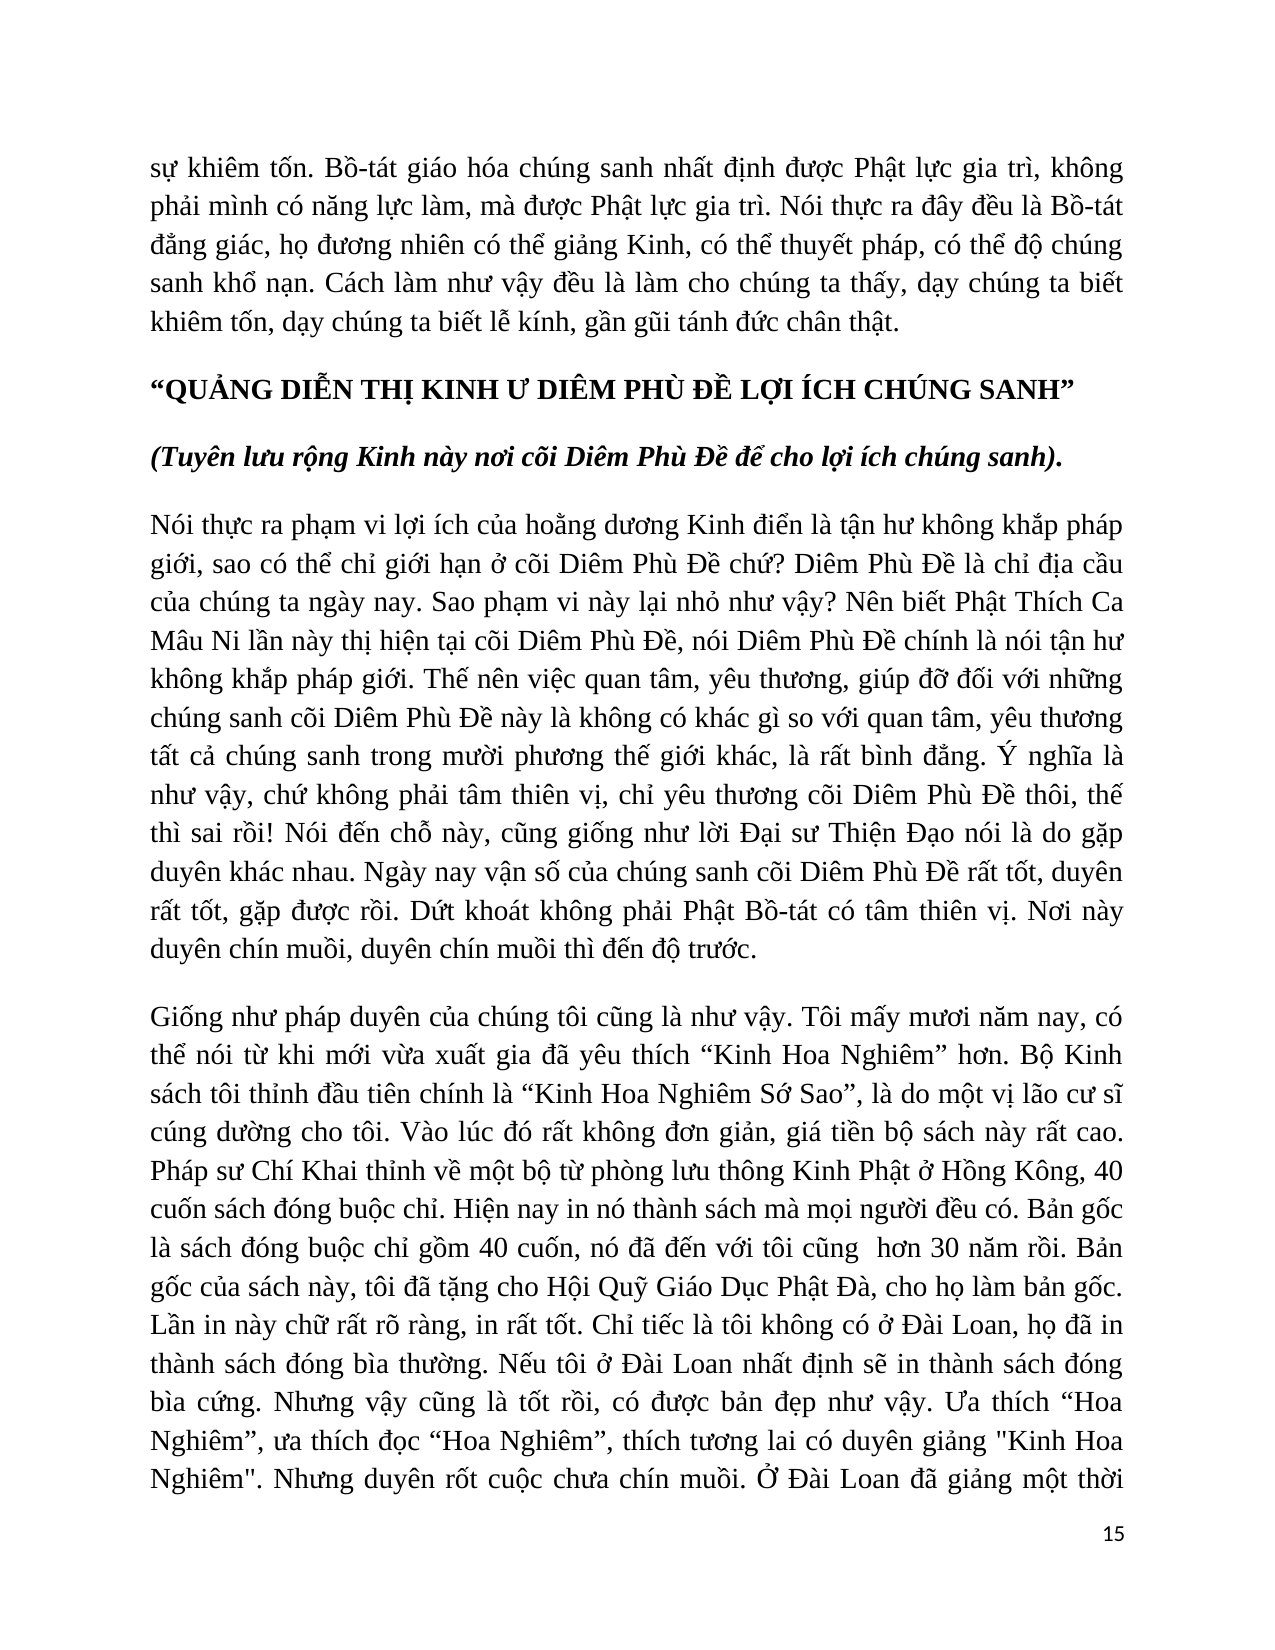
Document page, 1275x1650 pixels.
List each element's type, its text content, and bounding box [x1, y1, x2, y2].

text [150, 150, 1125, 338]
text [150, 999, 1125, 1495]
text (Tuyên lưu rộng Kinh này nơi cõi Diêm Phù Đề để cho lợi ích chúng sanh). [150, 439, 1125, 473]
text Nói thực ra phạm vi lợi ích của hoằng dương Kinh điển là tận hư không khắp pháp giới, sao có thể chỉ giới hạn ở cõi Diêm Phù Đề chứ? Diêm Phù Đề là chỉ địa cầu của chúng ta ngày nay. Sao phạm vi này lại nhỏ như vậy? Nên biết Phật Thích Ca Mâu Ni lần này thị hiện tại cõi Diêm Phù Đề, nói Diêm Phù Đề chính là nói tận hư không khắp pháp giới. Thế nên việc quan tâm, yêu thương, giúp đỡ đối với những chúng sanh cõi Diêm Phù Đề này là không có khác gì so với quan tâm, yêu thương tất cả chúng sanh trong mười phương thế giới khác, là rất bình đẳng. Ý nghĩa là như vậy, chứ không phải tâm thiên vị, chỉ yêu thương cõi Diêm Phù Đề thôi, thế thì sai rồi! Nói đến chỗ này, cũng giống như lời Đại sư Thiện Đạo nói là do gặp duyên khác nhau. Ngày nay vận số của chúng sanh cõi Diêm Phù Đề rất tốt, duyên rất tốt, gặp được rồi. Dứt khoát không phải Phật Bồ-tát có tâm thiên vị. Nơi này duyên chín muồi, duyên chín muồi thì đến độ trước. [150, 507, 1125, 965]
text “QUẢNG DIỄN THỊ KINH Ư DIÊM PHÙ ĐỀ LỢI ÍCH CHÚNG SANH” [150, 372, 1125, 405]
